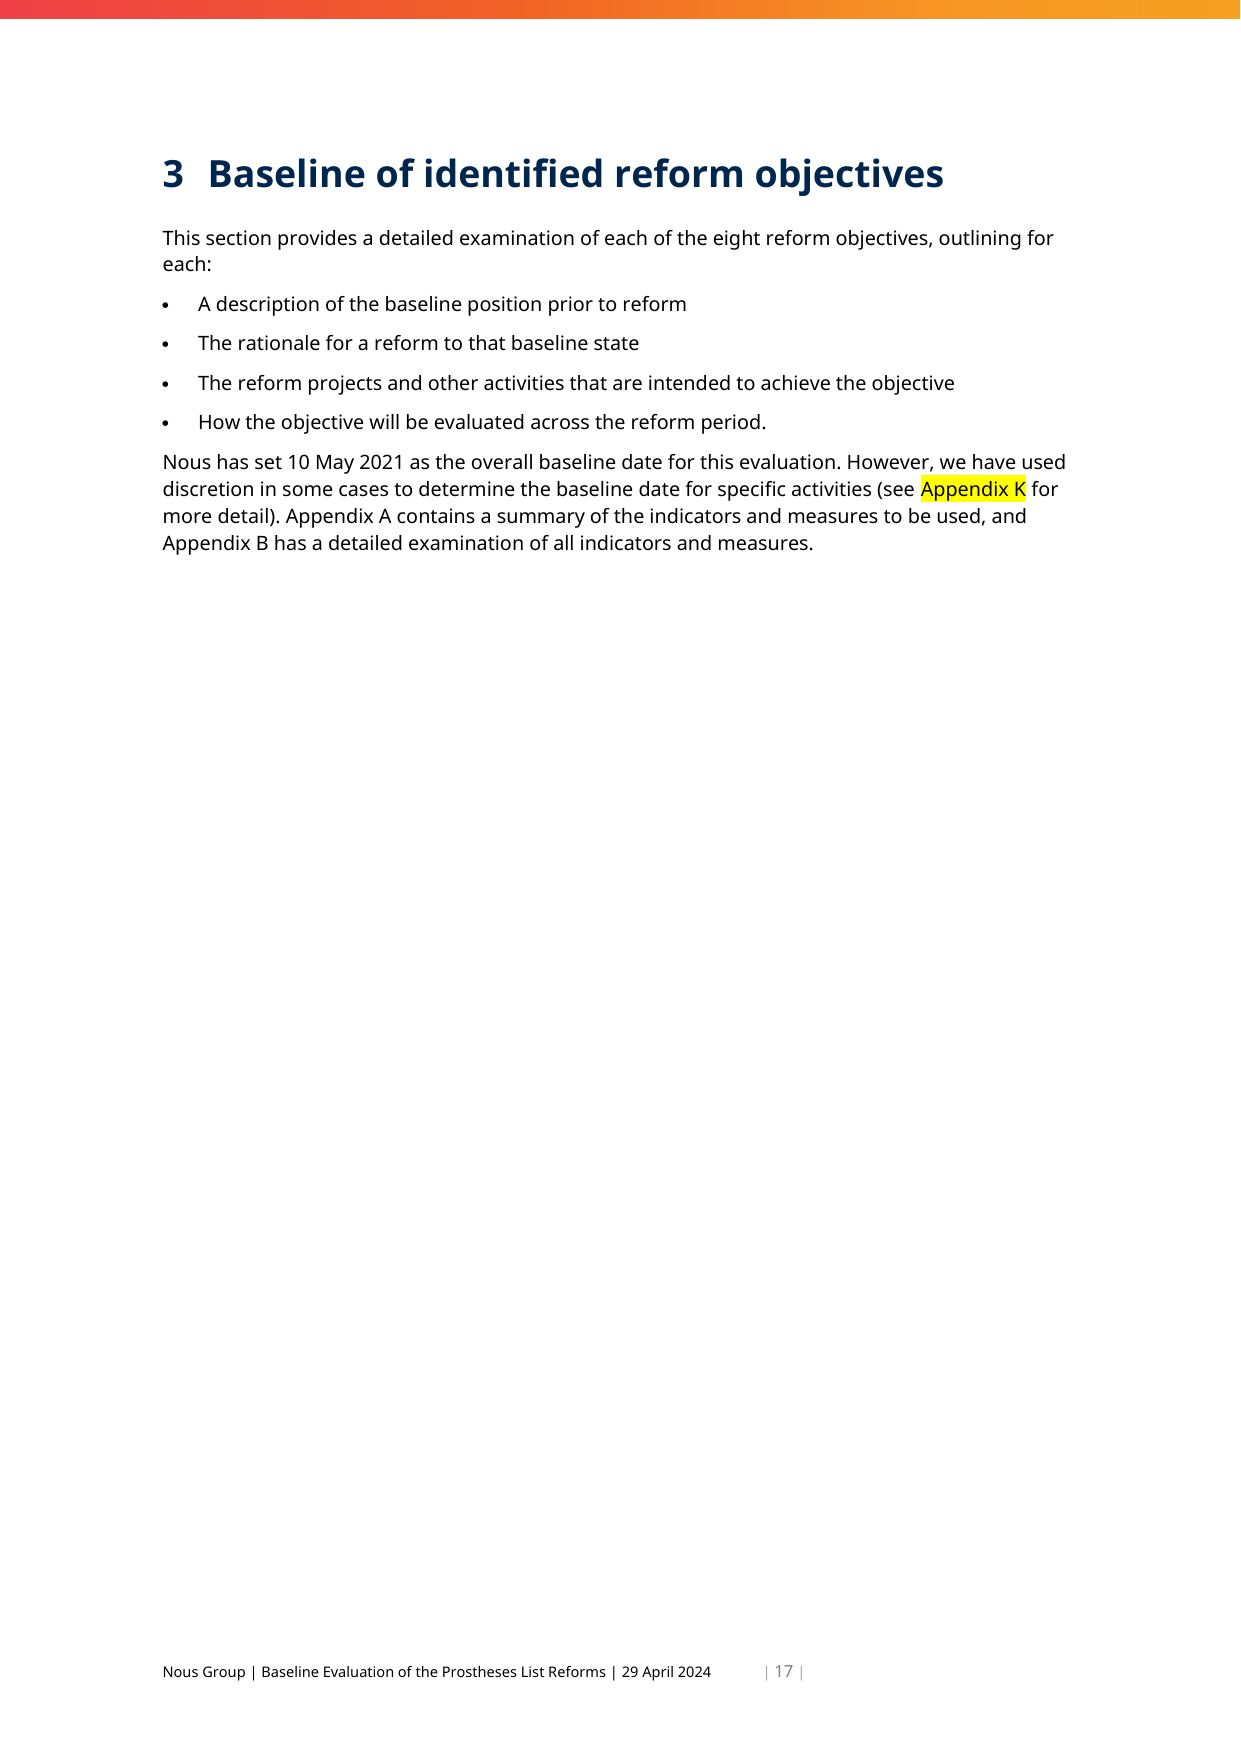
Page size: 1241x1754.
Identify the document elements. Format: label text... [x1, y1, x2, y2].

text The rationale for a reform to that baseline state [162, 330, 1092, 357]
text A description of the baseline position prior to reform [162, 290, 1092, 317]
text Nous has set 10 May 2021 as the overall baseline date for this evaluation. However, we have used discretion in some cases to determine the baseline date for specific activities (see Appendix K for more detail). Appendix A contains a summary of the indicators and measures to be used, and Appendix B has a detailed examination of all indicators and measures. [162, 448, 1092, 556]
subtitle Baseline of identified reform objectives [162, 148, 1092, 199]
text This section provides a detailed examination of each of the eight reform objectives, outlining for each: [162, 224, 1092, 278]
text How the objective will be evaluated across the reform period. [162, 409, 1092, 436]
picture [0, 0, 1241, 19]
text The reform projects and other activities that are intended to achieve the objective [162, 369, 1092, 396]
